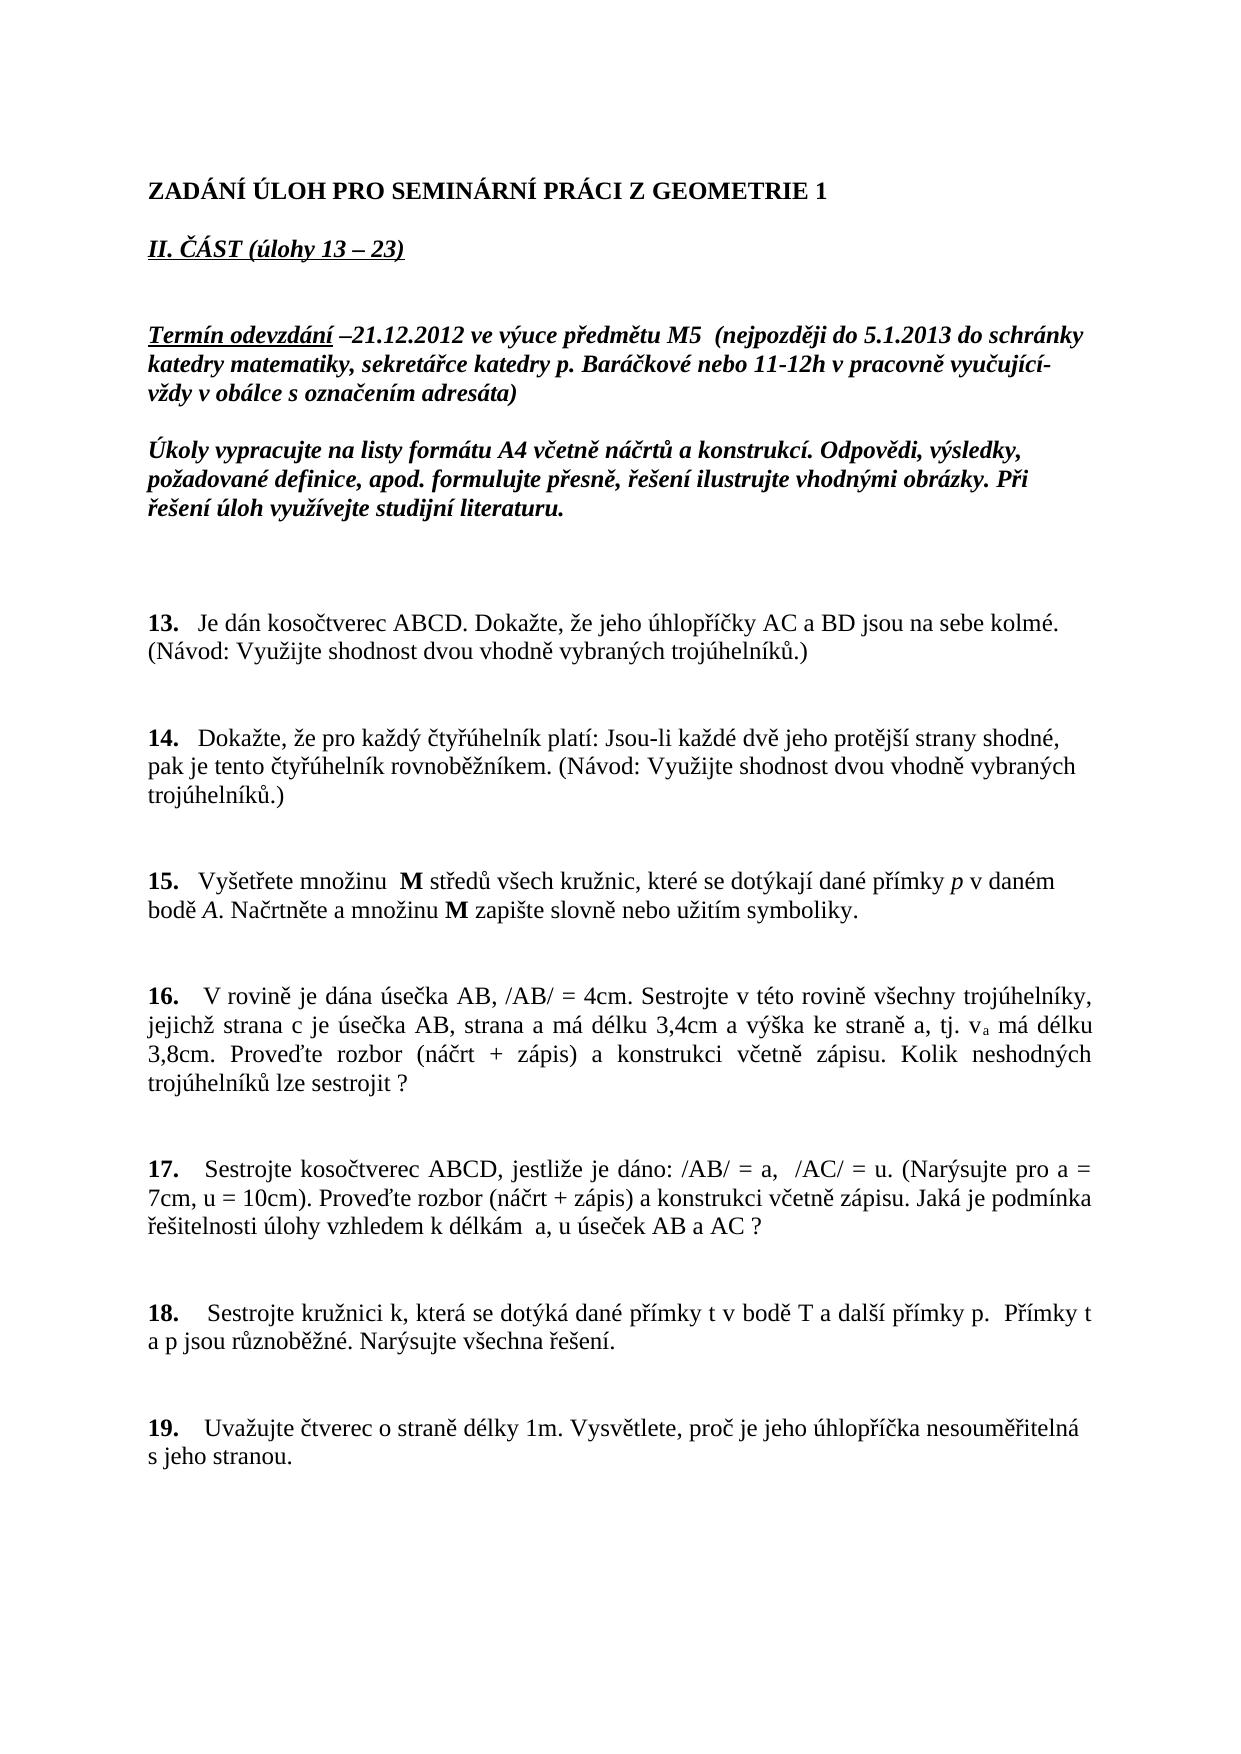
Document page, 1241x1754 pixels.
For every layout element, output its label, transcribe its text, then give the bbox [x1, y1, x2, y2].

text 13. Je dán kosočtverec ABCD. Dokažte, že jeho úhlopříčky AC a BD jsou na sebe kolmé. (Návod: Využijte shodnost dvou vhodně vybraných trojúhelníků.) [148, 608, 1093, 665]
text Zadání úloh pro seminární práci z geometrie 1 [148, 176, 1093, 205]
text 19. Uvažujte čtverec o straně délky 1m. Vysvětlete, proč je jeho úhlopříčka nesouměřitelná s jeho stranou. [148, 1413, 1093, 1470]
text 17. Sestrojte kosočtverec ABCD, jestliže je dáno: /AB/ = a, /AC/ = u. (Narýsujte pro a = 7cm, u = 10cm). Proveďte rozbor (náčrt + zápis) a konstrukci včetně zápisu. Jaká je podmínka řešitelnosti úlohy vzhledem k délkám a, u úseček AB a AC ? [148, 1154, 1093, 1240]
text 14. Dokažte, že pro každý čtyřúhelník platí: Jsou-li každé dvě jeho protější strany shodné, pak je tento čtyřúhelník rovnoběžníkem. (Návod: Využijte shodnost dvou vhodně vybraných trojúhelníků.) [148, 723, 1093, 809]
text 16. V rovině je dána úsečka AB, /AB/ = 4cm. Sestrojte v této rovině všechny trojúhelníky, jejichž strana c je úsečka AB, strana a má délku 3,4cm a výška ke straně a, tj. va má délku 3,8cm. Proveďte rozbor (náčrt + zápis) a konstrukci včetně zápisu. Kolik neshodných trojúhelníků lze sestrojit ? [148, 981, 1093, 1096]
text 15. Vyšetřete množinu M středů všech kružnic, které se dotýkají dané přímky p v daném bodě A. Načrtněte a množinu M zapište slovně nebo užitím symboliky. [148, 866, 1093, 924]
text Termín odevzdání –21.12.2012 ve výuce předmětu M5 (nejpozději do 5.1.2013 do schránky katedry matematiky, sekretářce katedry p. Baráčkové nebo 11-12h v pracovně vyučující-vždy v obálce s označením adresáta) [148, 320, 1093, 406]
text Úkoly vypracujte na listy formátu A4 včetně náčrtů a konstrukcí. Odpovědi, výsledky, požadované definice, apod. formulujte přesně, řešení ilustrujte vhodnými obrázky. Při řešení úloh využívejte studijní literaturu. [148, 435, 1093, 521]
text II. ČÁST (úlohy 13 – 23) [148, 234, 1093, 263]
text 18. Sestrojte kružnici k, která se dotýká dané přímky t v bodě T a další přímky p. Přímky t a p jsou různoběžné. Narýsujte všechna řešení. [148, 1298, 1093, 1355]
